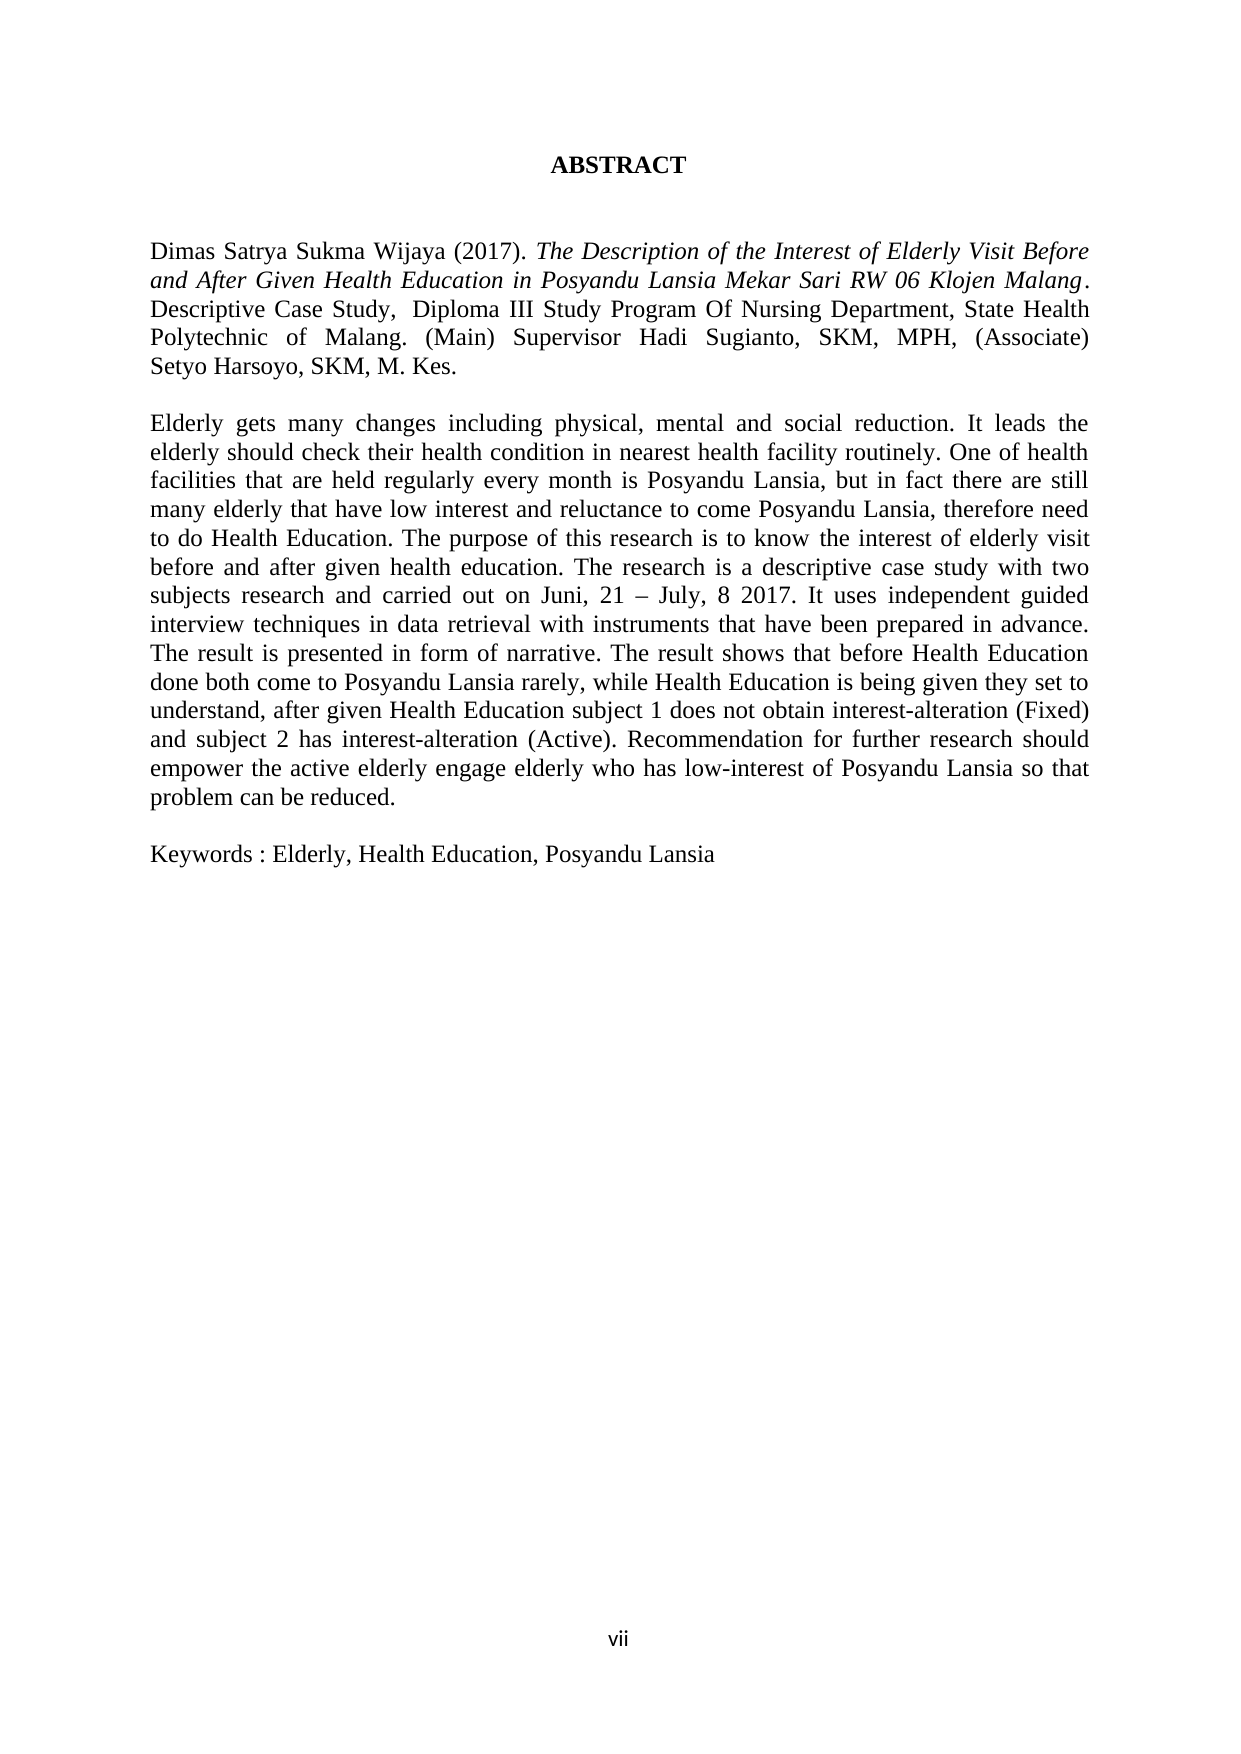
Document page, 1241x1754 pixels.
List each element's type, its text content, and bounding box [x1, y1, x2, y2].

text Dimas Satrya Sukma Wijaya (2017). The Description of the Interest of Elderly Visit Before and After Given Health Education in Posyandu Lansia Mekar Sari RW 06 Klojen Malang. Descriptive Case Study, Diploma III Study Program Of Nursing Department, State Health Polytechnic of Malang. (Main) Supervisor Hadi Sugianto, SKM, MPH, (Associate) Setyo Harsoyo, SKM, M. Kes. [150, 236, 1090, 380]
text Keywords : Elderly, Health Education, Posyandu Lansia [150, 839, 1090, 868]
text ABSTRACT [146, 150, 1090, 179]
text Elderly gets many changes including physical, mental and social reduction. It leads the elderly should check their health condition in nearest health facility routinely. One of health facilities that are held regularly every month is Posyandu Lansia, but in fact there are still many elderly that have low interest and reluctance to come Posyandu Lansia, therefore need to do Health Education. The purpose of this research is to know the interest of elderly visit before and after given health education. The research is a descriptive case study with two subjects research and carried out on Juni, 21 – July, 8 2017. It uses independent guided interview techniques in data retrieval with instruments that have been prepared in advance. The result is presented in form of narrative. The result shows that before Health Education done both come to Posyandu Lansia rarely, while Health Education is being given they set to understand, after given Health Education subject 1 does not obtain interest-alteration (Fixed) and subject 2 has interest-alteration (Active). Recommendation for further research should empower the active elderly engage elderly who has low-interest of Posyandu Lansia so that problem can be reduced. [150, 408, 1090, 811]
